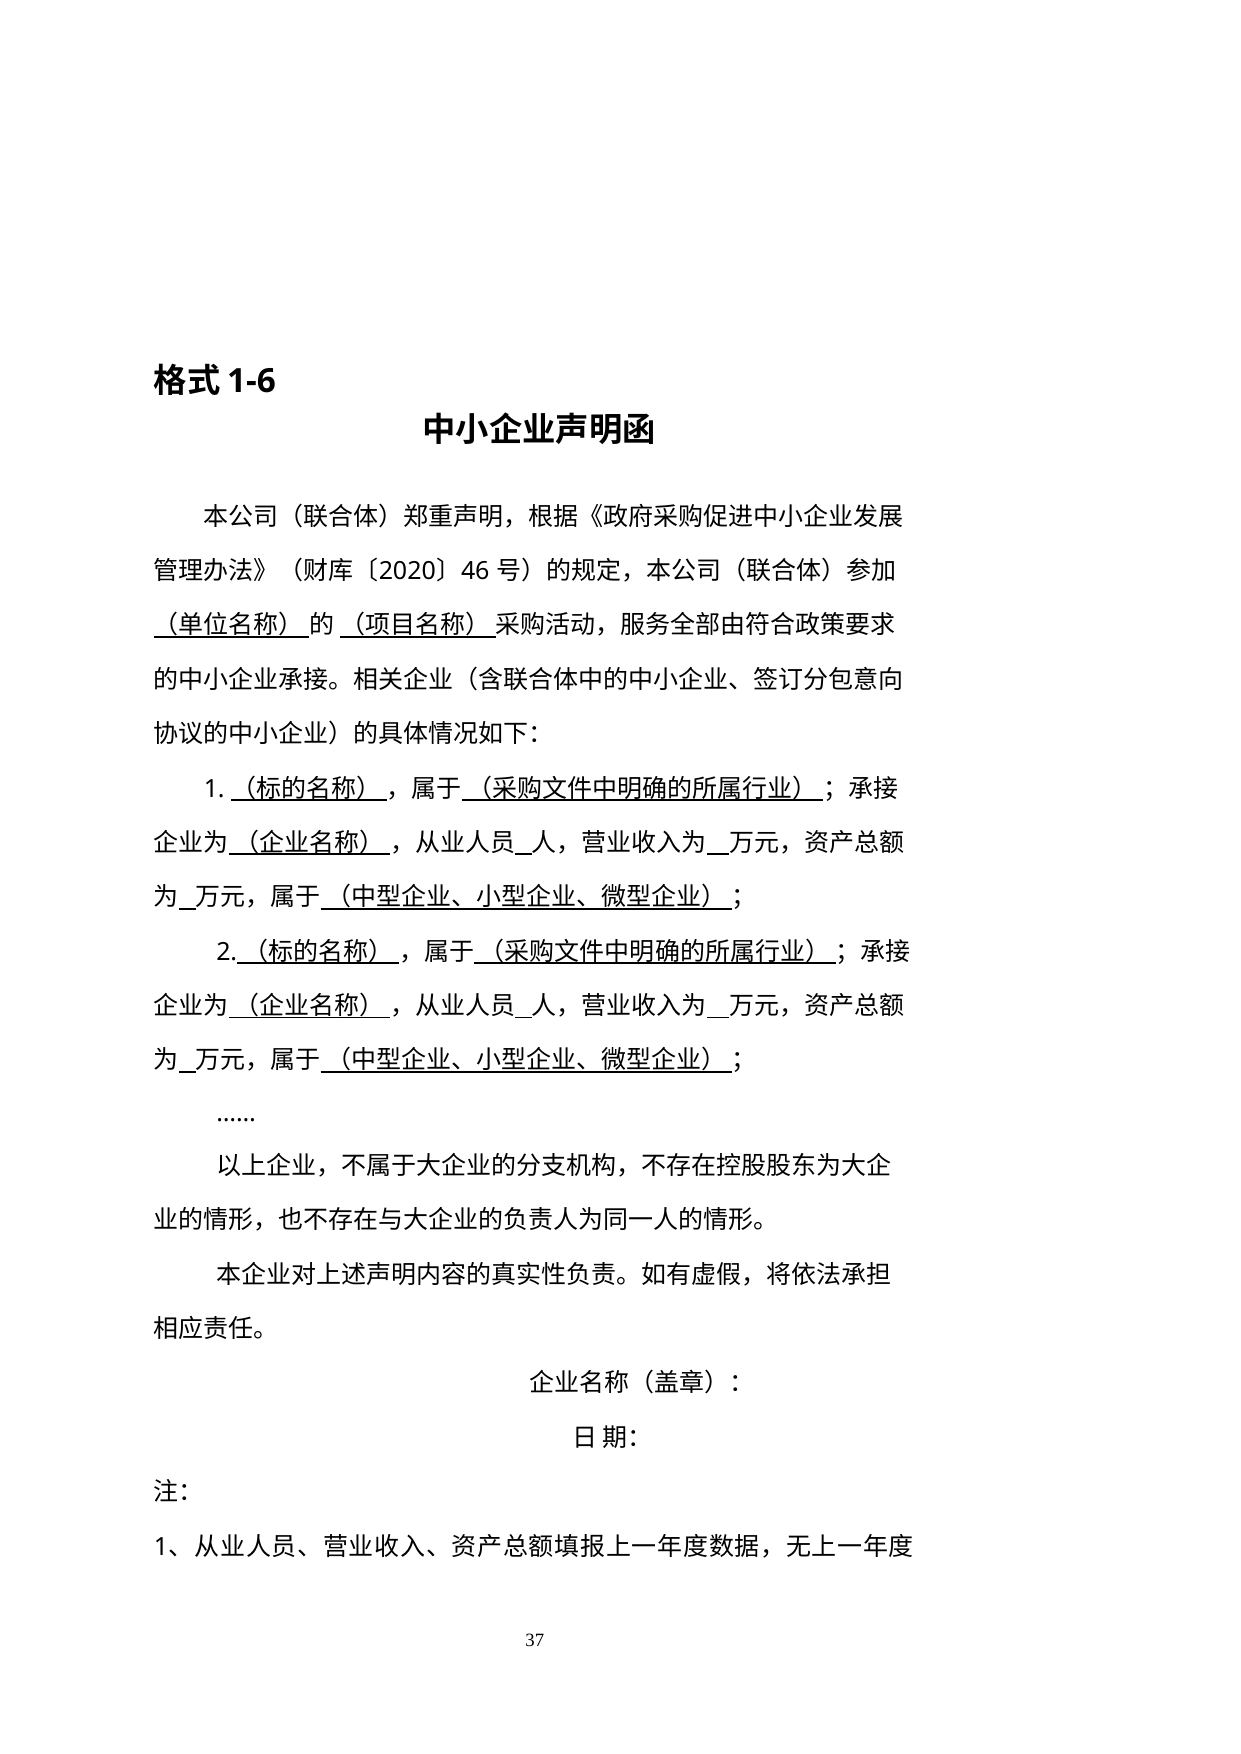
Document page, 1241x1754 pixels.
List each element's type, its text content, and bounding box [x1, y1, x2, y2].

text 日 期： [153, 1417, 915, 1453]
text 格式1-6 [153, 354, 915, 403]
text 本公司（联合体）郑重声明，根据《政府采购促进中小企业发展管理办法》（财库〔2020〕46 号）的规定，本公司（联合体）参加 （单位名称） 的 （项目名称） 采购活动，服务全部由符合政策要求的中小企业承接。相关企业（含联合体中的中小企业、签订分包意向协议的中小企业）的具体情况如下： 1. （标的名称） ，属于 （采购文件中明确的所属行业） ；承接企业为 （企业名称） ，从业人员 人，营业收入为 万元，资产总额为 万元，属于 （中型企业、小型企业、微型企业） ； [153, 496, 915, 913]
text 2. （标的名称） ，属于 （采购文件中明确的所属行业） ；承接企业为 （企业名称） ，从业人员 人，营业收入为 万元，资产总额为 万元，属于 （中型企业、小型企业、微型企业） ； [153, 931, 915, 1076]
text 中小企业声明函 [153, 403, 915, 451]
text 本企业对上述声明内容的真实性负责。如有虚假，将依法承担相应责任。 [153, 1254, 915, 1345]
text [153, 1526, 915, 1562]
text 注： [153, 1472, 915, 1508]
text …… [153, 1094, 915, 1128]
text 企业名称（盖章）： [153, 1363, 915, 1399]
text 以上企业，不属于大企业的分支机构，不存在控股股东为大企业的情形，也不存在与大企业的负责人为同一人的情形。 [153, 1145, 915, 1236]
